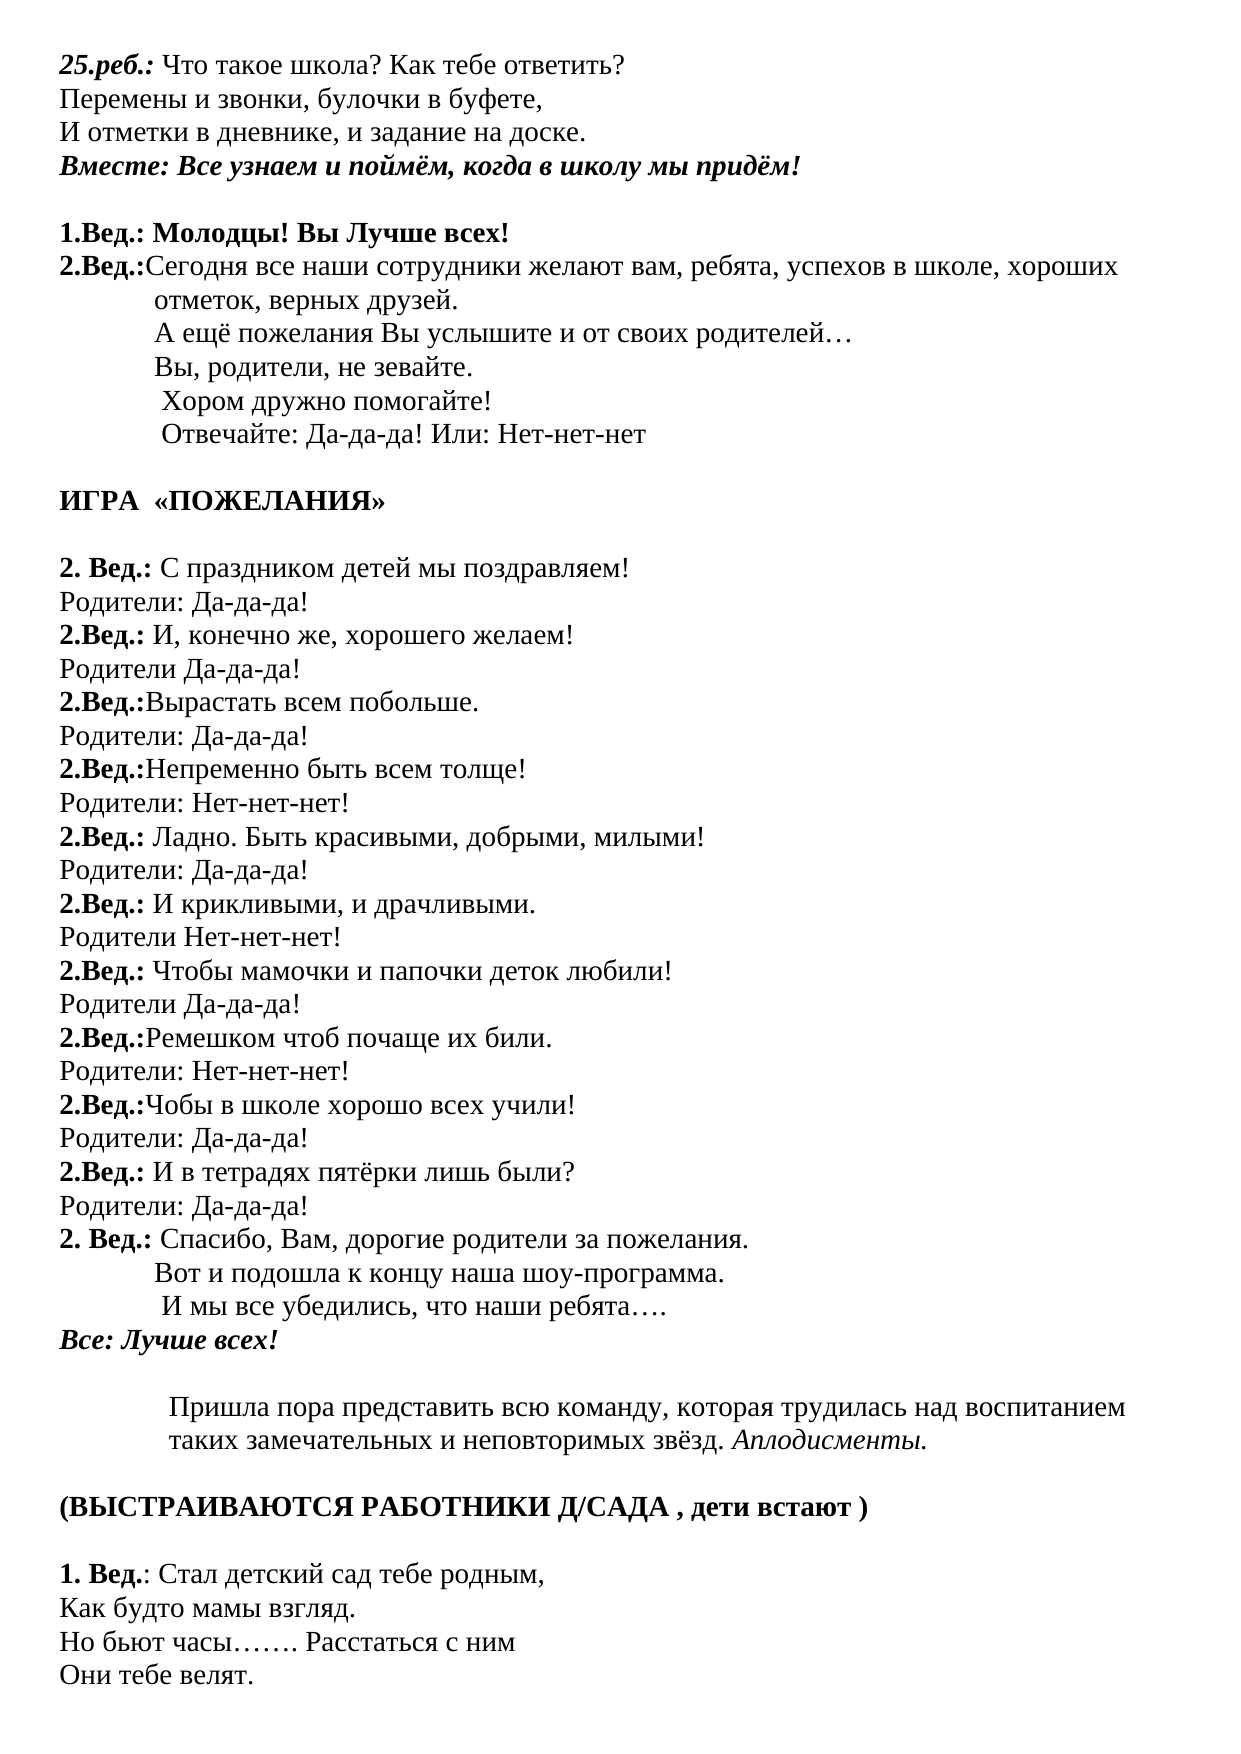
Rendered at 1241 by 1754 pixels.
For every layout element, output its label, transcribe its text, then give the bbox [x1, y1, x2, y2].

text 2. Вед.: С праздником детей мы поздравляем! Родители: Да-да-да! 2.Вед.: И, конечно же, хорошего желаем! Родители Да-да-да! 2.Вед.:Вырастать всем побольше. Родители: Да-да-да! 2.Вед.:Непременно быть всем толще! Родители: Нет-нет-нет! 2.Вед.: Ладно. Быть красивыми, добрыми, милыми! Родители: Да-да-да! 2.Вед.: И крикливыми, и драчливыми. Родители Нет-нет-нет! 2.Вед.: Чтобы мамочки и папочки деток любили! Родители Да-да-да! 2.Вед.:Ремешком чтоб почаще их били. Родители: Нет-нет-нет! 2.Вед.:Чобы в школе хорошо всех учили! Родители: Да-да-да! 2.Вед.: И в тетрадях пятёрки лишь были? Родители: Да-да-да! 2. Вед.: Спасибо, Вам, дорогие родители за пожелания. [59, 517, 1199, 1255]
text таких замечательных и неповторимых звёзд. Аплодисменты. [59, 1422, 1199, 1456]
text Но бьют часы……. Расстаться с ним [59, 1624, 1199, 1657]
text 1. Вед.: Стал детский сад тебе родным, [59, 1557, 1199, 1590]
text Пришла пора представить всю команду, которая трудилась над воспитанием [59, 1389, 1199, 1422]
text А ещё пожелания Вы услышите и от своих родителей… Вы, родители, не зевайте. Хором дружно помогайте! Отвечайте: Да-да-да! Или: Нет-нет-нет [59, 316, 1199, 450]
text 1.Вед.: Молодцы! Вы Лучше всех! 2.Вед.:Сегодня все наши сотрудники желают вам, ребята, успехов в школе, хороших [59, 215, 1199, 282]
text отметок, верных друзей. [59, 282, 1199, 316]
text Все: Лучше всех! [59, 1322, 1199, 1355]
text 25.реб.: Что такое школа? Как тебе ответить? Перемены и звонки, булочки в буфете, И отметки в дневнике, и задание на доске. Вместе: Все узнаем и поймём, когда в школу мы придём! [59, 47, 1199, 181]
text Они тебе велят. [59, 1657, 1199, 1691]
text Как будто мамы взгляд. [59, 1590, 1199, 1624]
text Вот и подошла к концу наша шоу-программа. [59, 1255, 1199, 1288]
text ИГРА «ПОЖЕЛАНИЯ» [59, 450, 1199, 517]
text И мы все убедились, что наши ребята…. [59, 1288, 1199, 1322]
text (ВЫСТРАИВАЮТСЯ РАБОТНИКИ Д/САДА , дети встают ) [59, 1489, 1199, 1523]
